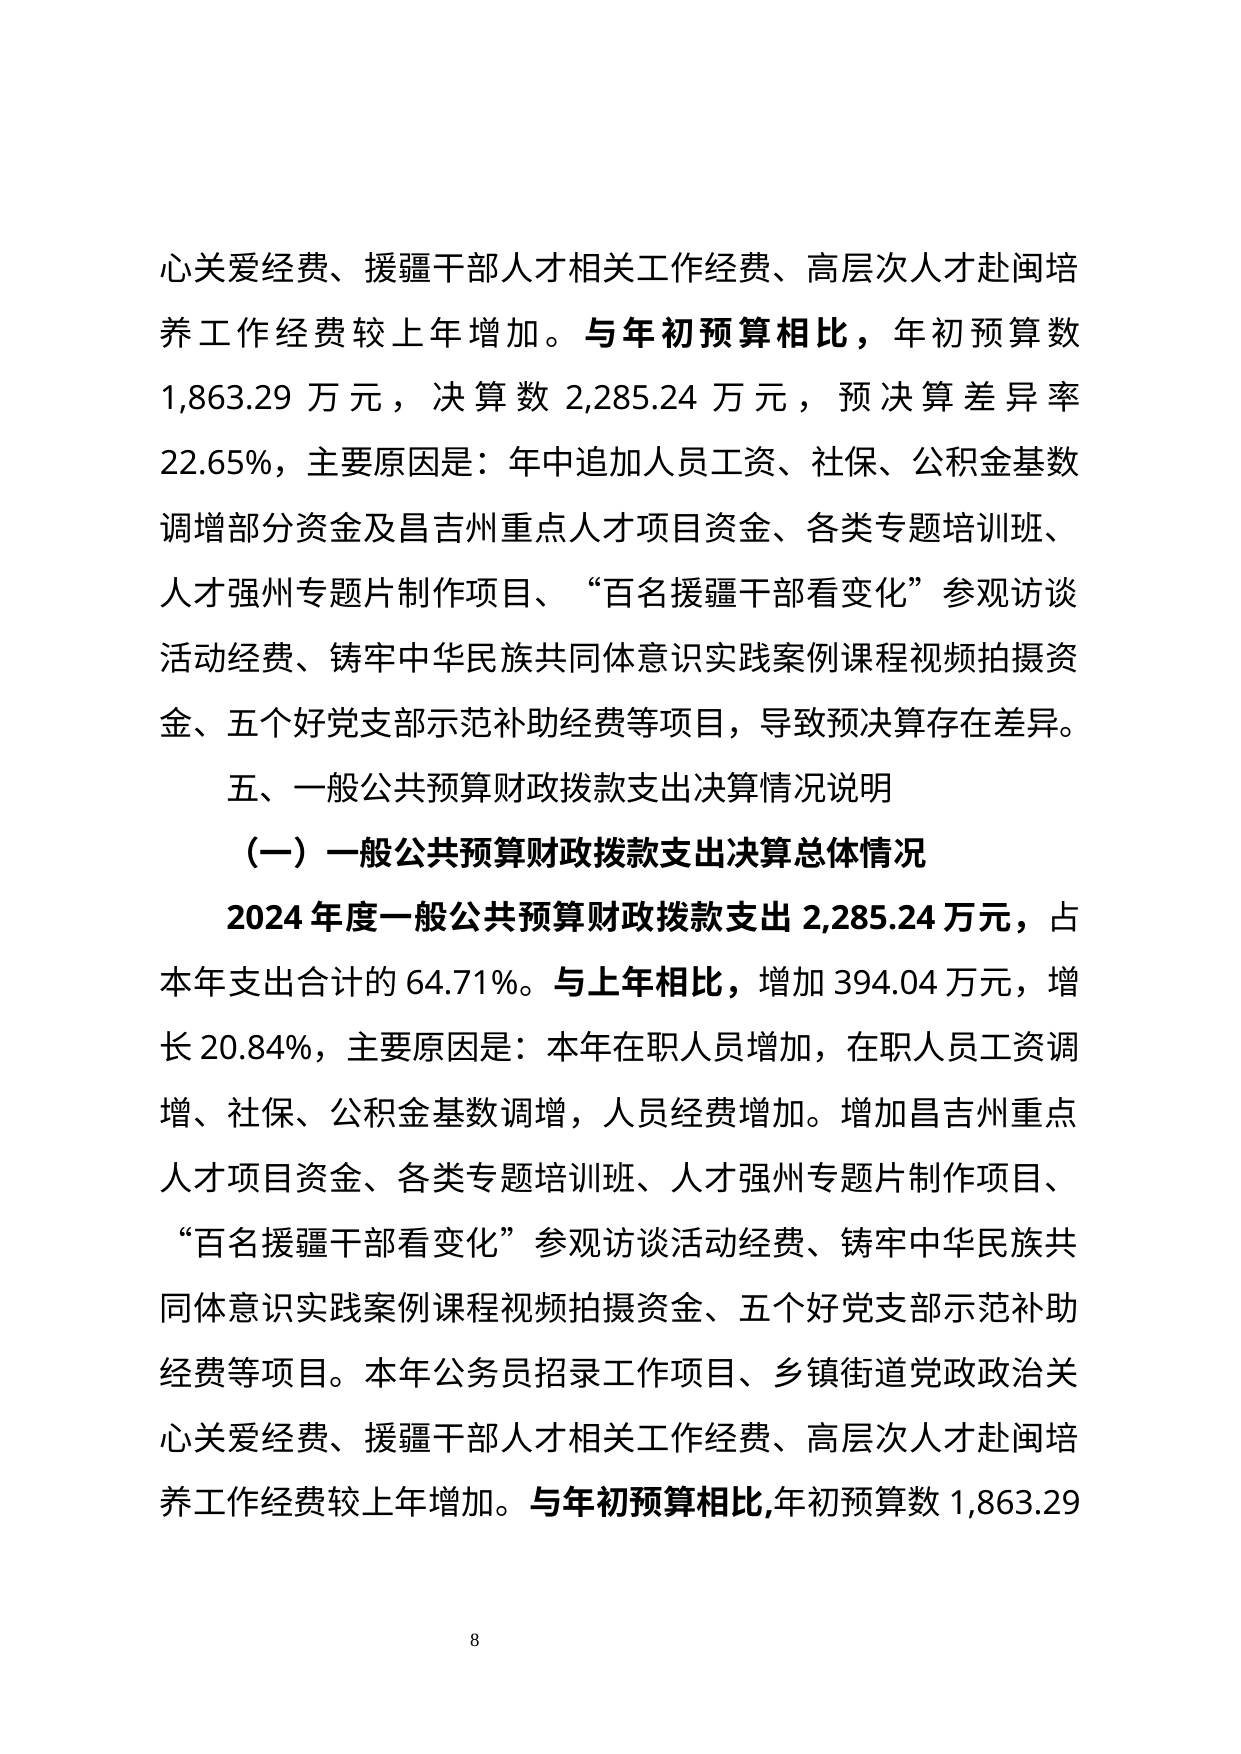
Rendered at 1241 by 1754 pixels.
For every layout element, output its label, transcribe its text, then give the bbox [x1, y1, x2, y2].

text （一）一般公共预算财政拨款支出决算总体情况 [159, 818, 1081, 883]
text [159, 233, 1081, 753]
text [159, 883, 1081, 1533]
text 五、一般公共预算财政拨款支出决算情况说明 [159, 753, 1081, 818]
